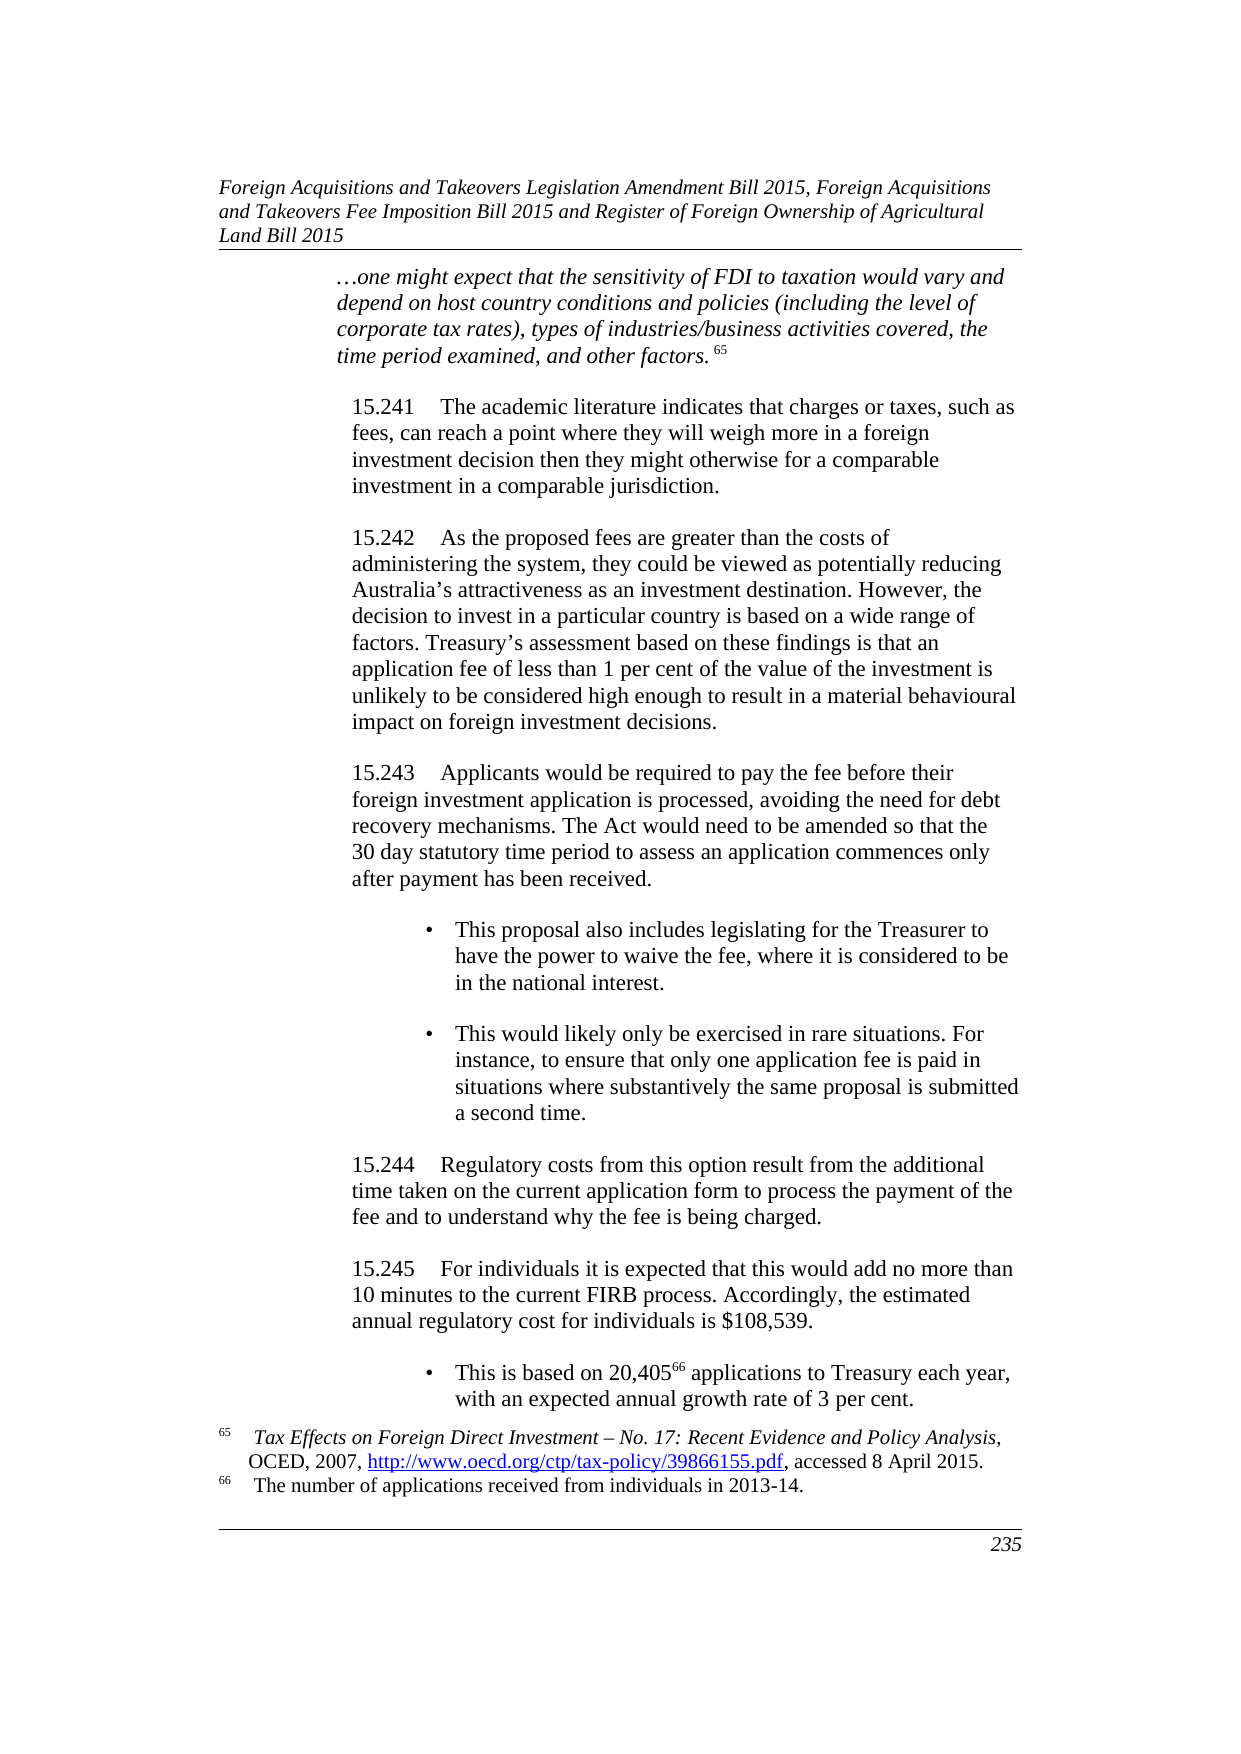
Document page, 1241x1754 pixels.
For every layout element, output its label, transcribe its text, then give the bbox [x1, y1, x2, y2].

text Regulatory costs from this option result from the additional time taken on the current application form to process the payment of the fee and to understand why the fee is being charged. [352, 1151, 1022, 1230]
text This proposal also includes legislating for the Treasurer to have the power to waive the fee, where it is considered to be in the national interest. [425, 916, 1022, 995]
list …one might expect that the sensitivity of FDI to taxation would vary and depend on host country conditions and policies (including the level of corporate tax rates), types of industries/business activities covered, the time period examined, and other factors. [337, 263, 1022, 368]
text This would likely only be exercised in rare situations. For instance, to ensure that only one application fee is paid in situations where substantively the same proposal is submitted a second time. [425, 1020, 1022, 1126]
text As the proposed fees are greater than the costs of administering the system, they could be viewed as potentially reducing Australia’s attractiveness as an investment destination. However, the decision to invest in a particular country is based on a wide range of factors. Treasury’s assessment based on these findings is that an application fee of less than 1 per cent of the value of the investment is unlikely to be considered high enough to result in a material behavioural impact on foreign investment decisions. [352, 523, 1022, 734]
text For individuals it is expected that this would add no more than 10 minutes to the current FIRB process. Accordingly, the estimated annual regulatory cost for individuals is $108,539. [352, 1255, 1022, 1334]
text Applicants would be required to pay the fee before their foreign investment application is processed, avoiding the need for debt recovery mechanisms. The Act would need to be amended so that the 30 day statutory time period to assess an application commences only after payment has been received. [352, 759, 1022, 891]
text The academic literature indicates that charges or taxes, such as fees, can reach a point where they will weigh more in a foreign investment decision then they might otherwise for a comparable investment in a comparable jurisdiction. [352, 393, 1022, 498]
text This is based on 20,405 applications to Treasury each year, with an expected annual growth rate of 3 per cent. [425, 1359, 1022, 1411]
